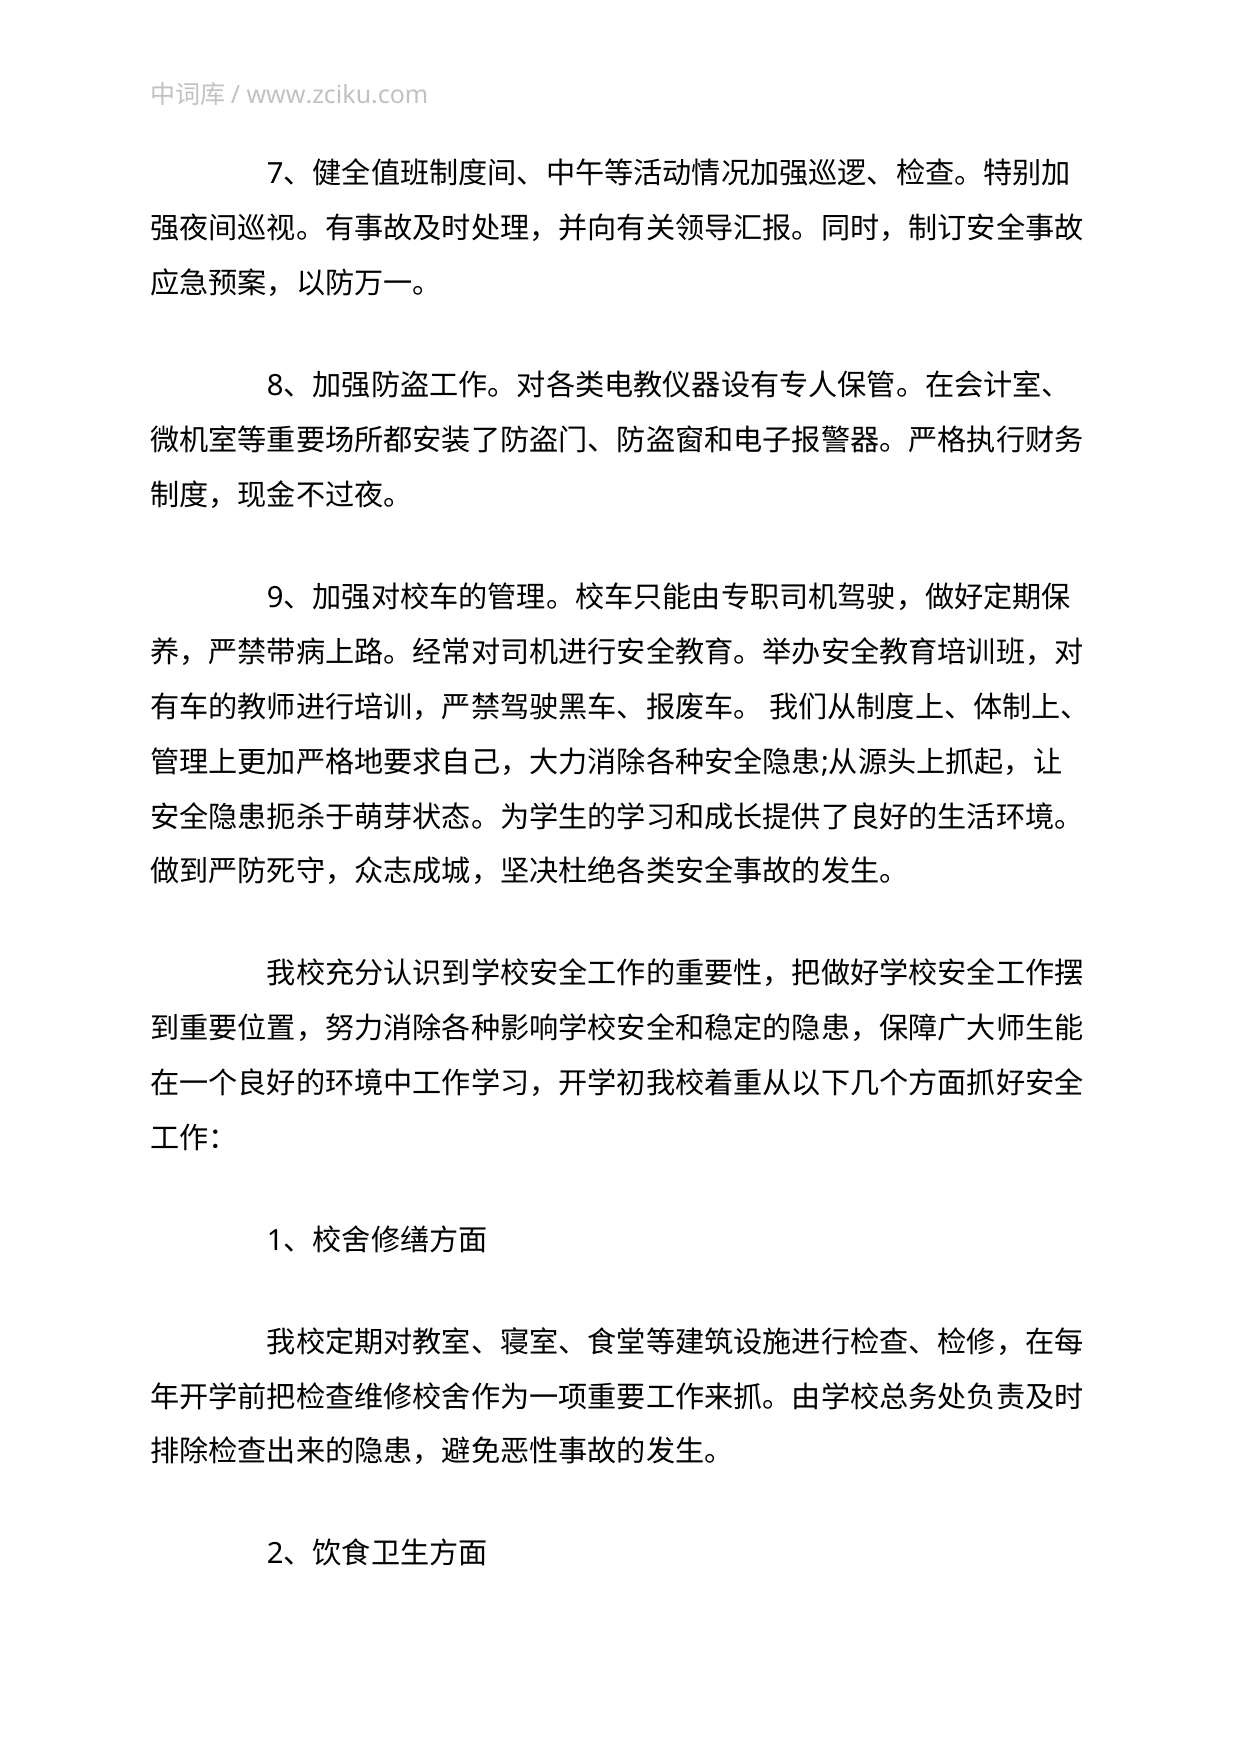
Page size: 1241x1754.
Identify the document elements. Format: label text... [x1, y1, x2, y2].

text 8、加强防盗工作。对各类电教仪器设有专人保管。在会计室、微机室等重要场所都安装了防盗门、防盗窗和电子报警器。严格执行财务制度，现金不过夜。 [150, 362, 1090, 514]
text 1、校舍修缮方面 [150, 1216, 1090, 1259]
text 我校定期对教室、寝室、食堂等建筑设施进行检查、检修，在每年开学前把检查维修校舍作为一项重要工作来抓。由学校总务处负责及时排除检查出来的隐患，避免恶性事故的发生。 [150, 1318, 1090, 1470]
text 2、饮食卫生方面 [150, 1530, 1090, 1572]
text 9、加强对校车的管理。校车只能由专职司机驾驶，做好定期保养，严禁带病上路。经常对司机进行安全教育。举办安全教育培训班，对有车的教师进行培训，严禁驾驶黑车、报废车。 我们从制度上、体制上、管理上更加严格地要求自己，大力消除各种安全隐患;从源头上抓起，让安全隐患扼杀于萌芽状态。为学生的学习和成长提供了良好的生活环境。做到严防死守，众志成城，坚决杜绝各类安全事故的发生。 [150, 573, 1090, 890]
text 7、健全值班制度间、中午等活动情况加强巡逻、检查。特别加强夜间巡视。有事故及时处理，并向有关领导汇报。同时，制订安全事故应急预案，以防万一。 [150, 150, 1090, 302]
text 我校充分认识到学校安全工作的重要性，把做好学校安全工作摆到重要位置，努力消除各种影响学校安全和稳定的隐患，保障广大师生能在一个良好的环境中工作学习，开学初我校着重从以下几个方面抓好安全工作： [150, 950, 1090, 1157]
